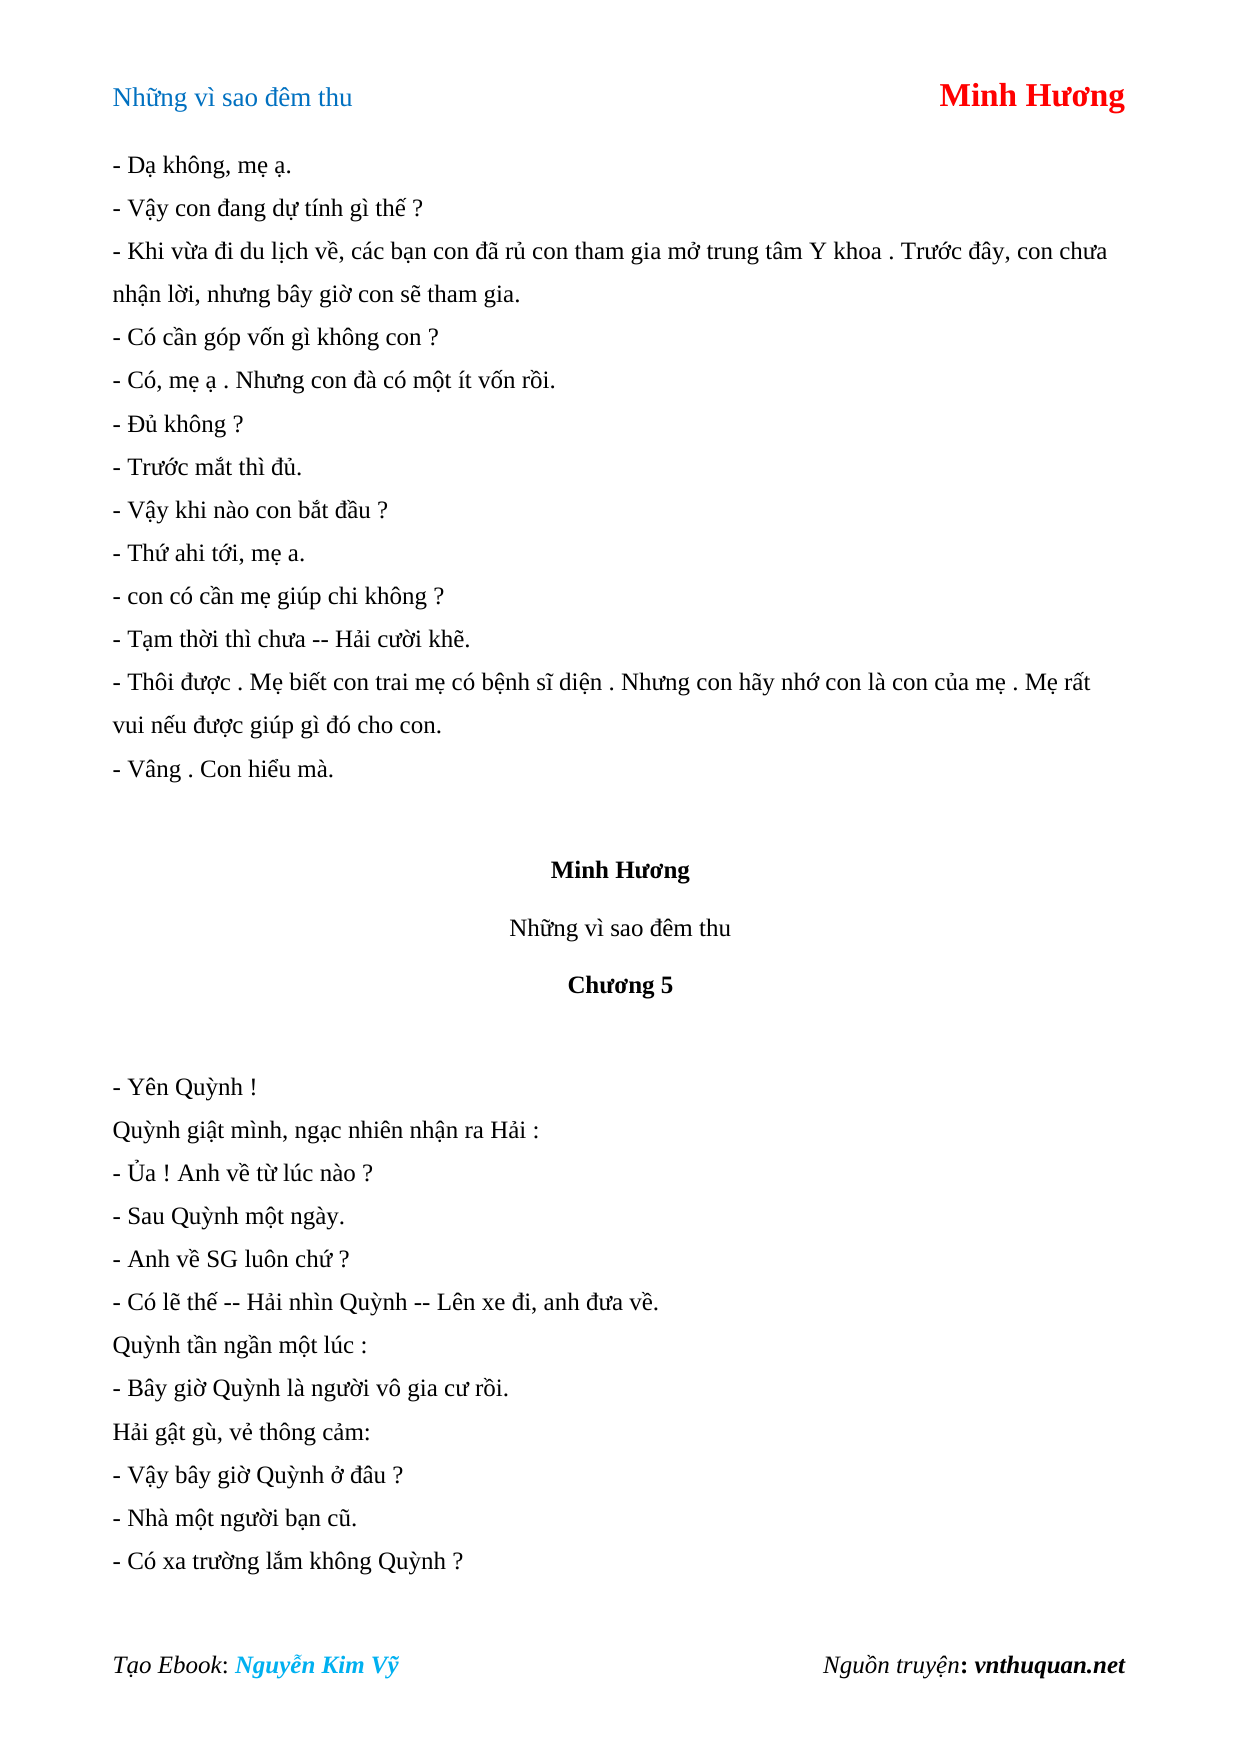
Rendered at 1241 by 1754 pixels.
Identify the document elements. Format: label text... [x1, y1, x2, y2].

text Chương 5 [112, 971, 1128, 999]
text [112, 1028, 1128, 1575]
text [112, 150, 1128, 782]
text Những vì sao đêm thu [112, 913, 1128, 941]
text Minh Hương [112, 855, 1128, 883]
